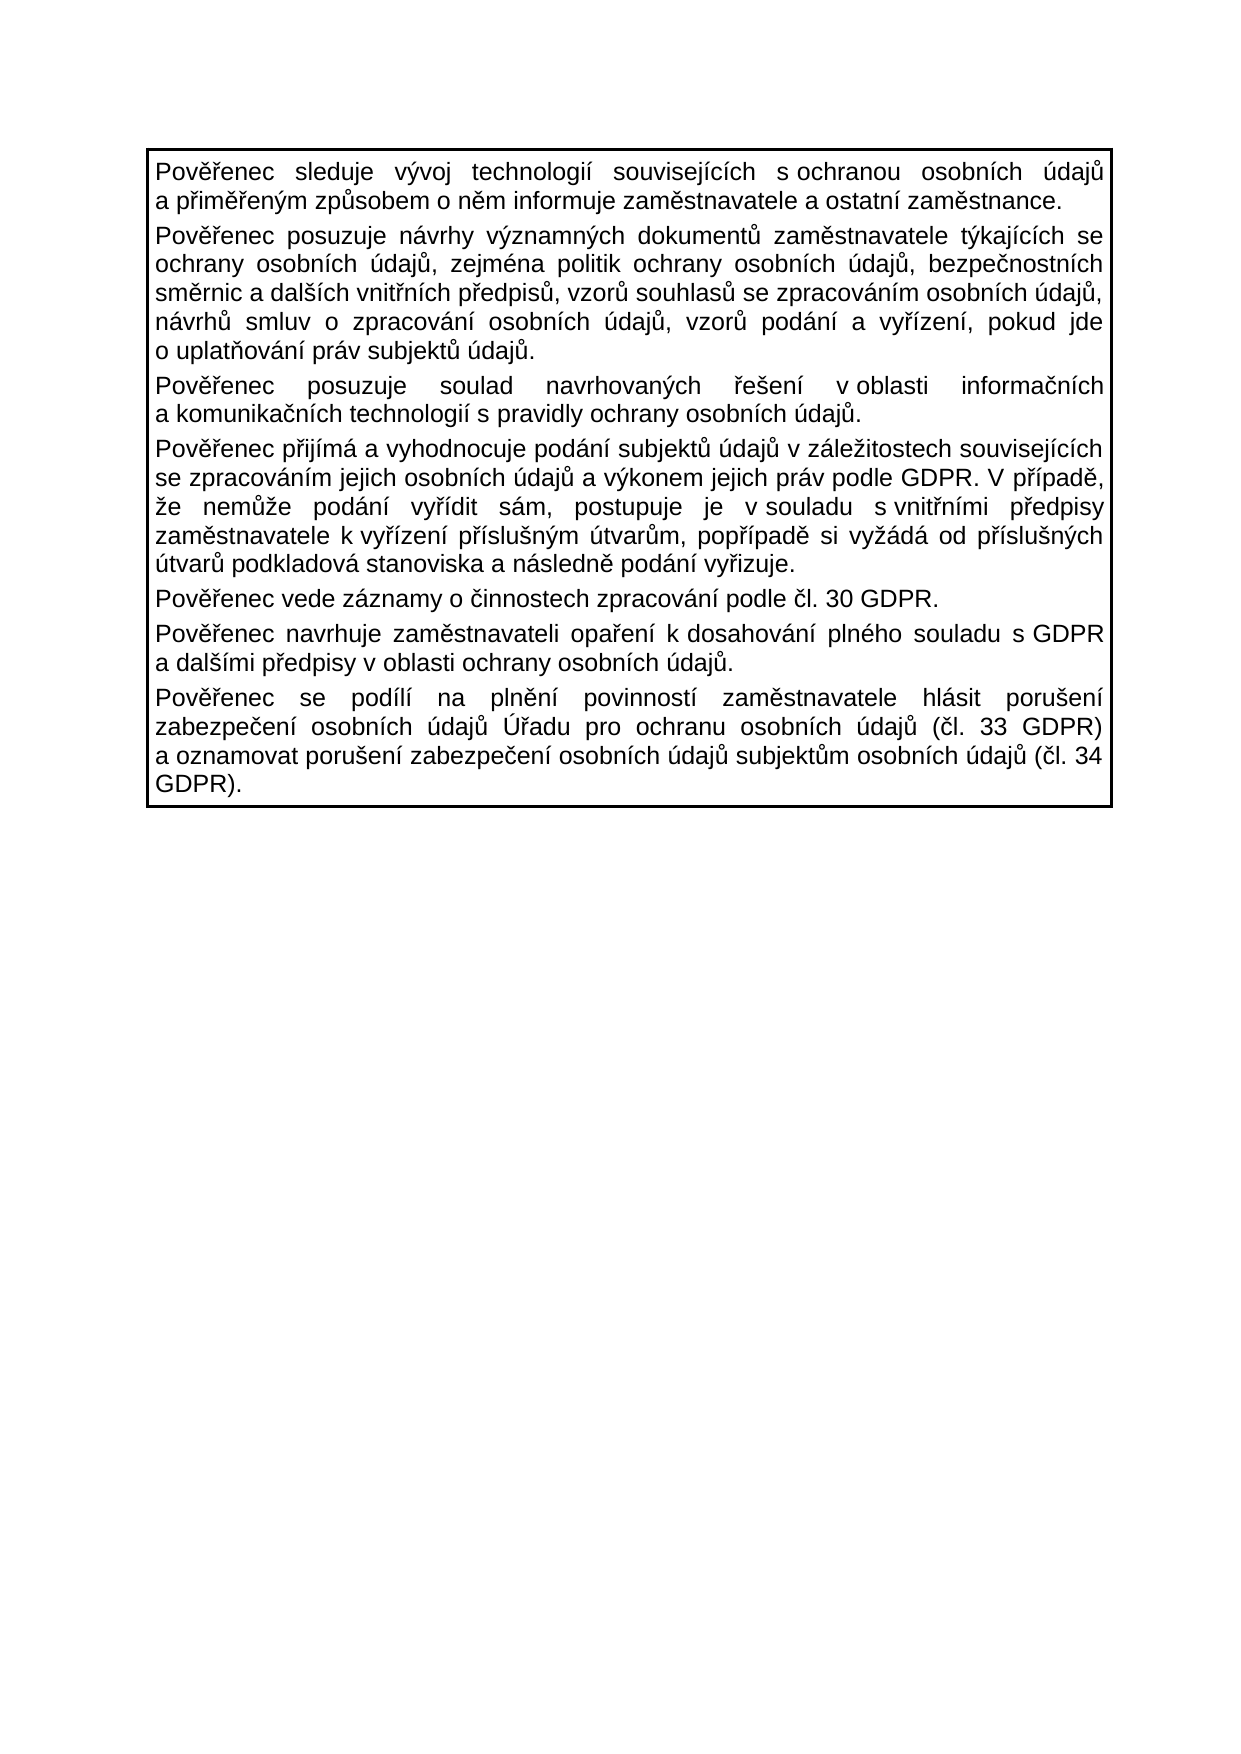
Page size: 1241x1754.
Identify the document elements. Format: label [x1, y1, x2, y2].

table_cell [149, 151, 1110, 804]
